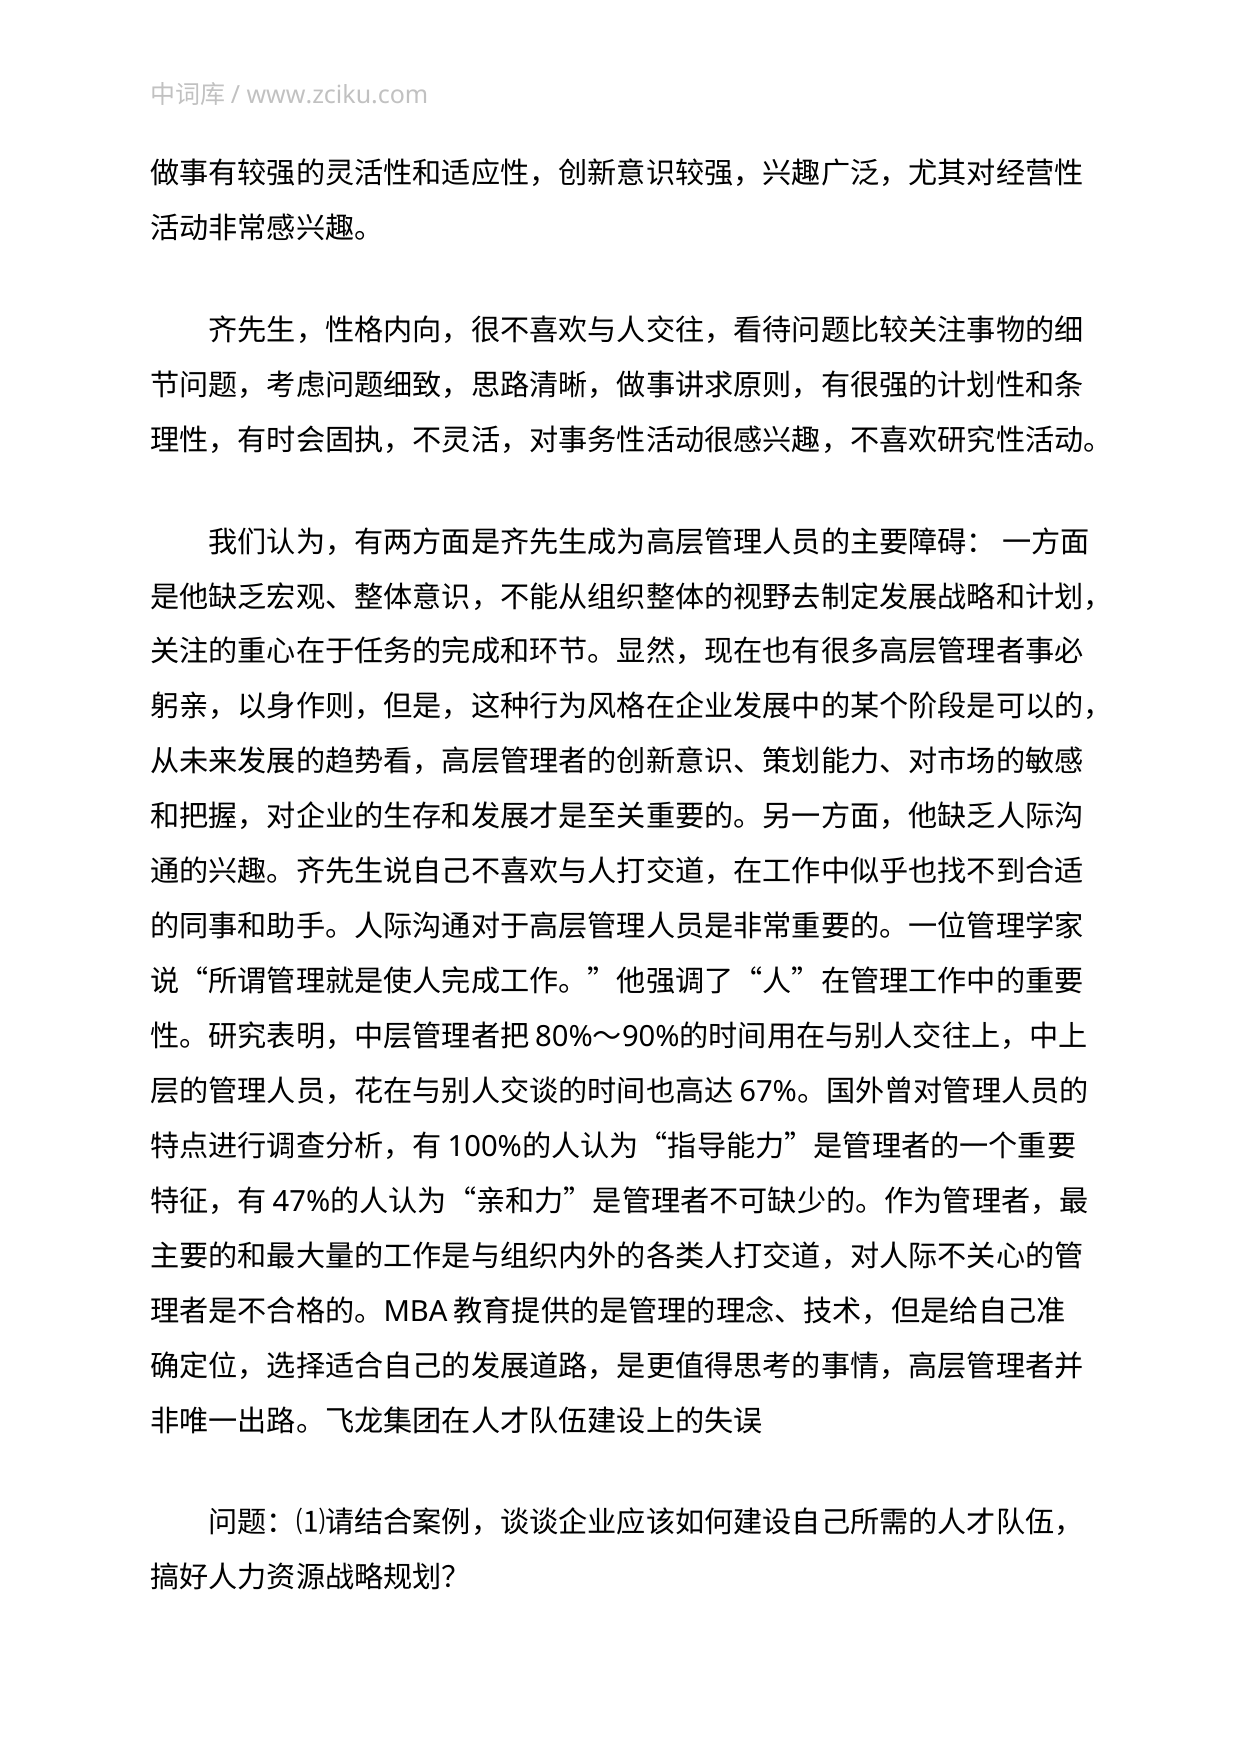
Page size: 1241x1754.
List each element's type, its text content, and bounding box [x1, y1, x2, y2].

text 问题：⑴请结合案例，谈谈企业应该如何建设自己所需的人才队伍，搞好人力资源战略规划？ [150, 1499, 1090, 1596]
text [150, 150, 1090, 247]
text 齐先生，性格内向，很不喜欢与人交往，看待问题比较关注事物的细节问题，考虑问题细致，思路清晰，做事讲求原则，有很强的计划性和条理性，有时会固执，不灵活，对事务性活动很感兴趣，不喜欢研究性活动。 [150, 307, 1090, 459]
text 我们认为，有两方面是齐先生成为高层管理人员的主要障碍： 一方面是他缺乏宏观、整体意识，不能从组织整体的视野去制定发展战略和计划，关注的重心在于任务的完成和环节。显然，现在也有很多高层管理者事必躬亲，以身作则，但是，这种行为风格在企业发展中的某个阶段是可以的，从未来发展的趋势看，高层管理者的创新意识、策划能力、对市场的敏感和把握，对企业的生存和发展才是至关重要的。另一方面，他缺乏人际沟通的兴趣。齐先生说自己不喜欢与人打交道，在工作中似乎也找不到合适的同事和助手。人际沟通对于高层管理人员是非常重要的。一位管理学家说“所谓管理就是使人完成工作。”他强调了“人”在管理工作中的重要性。研究表明，中层管理者把80%～90%的时间用在与别人交往上，中上层的管理人员，花在与别人交谈的时间也高达67%。国外曾对管理人员的特点进行调查分析，有100%的人认为“指导能力”是管理者的一个重要特征，有47%的人认为“亲和力”是管理者不可缺少的。作为管理者，最主要的和最大量的工作是与组织内外的各类人打交道，对人际不关心的管理者是不合格的。MBA教育提供的是管理的理念、技术，但是给自己准确定位，选择适合自己的发展道路，是更值得思考的事情，高层管理者并非唯一出路。飞龙集团在人才队伍建设上的失误 [150, 518, 1090, 1439]
